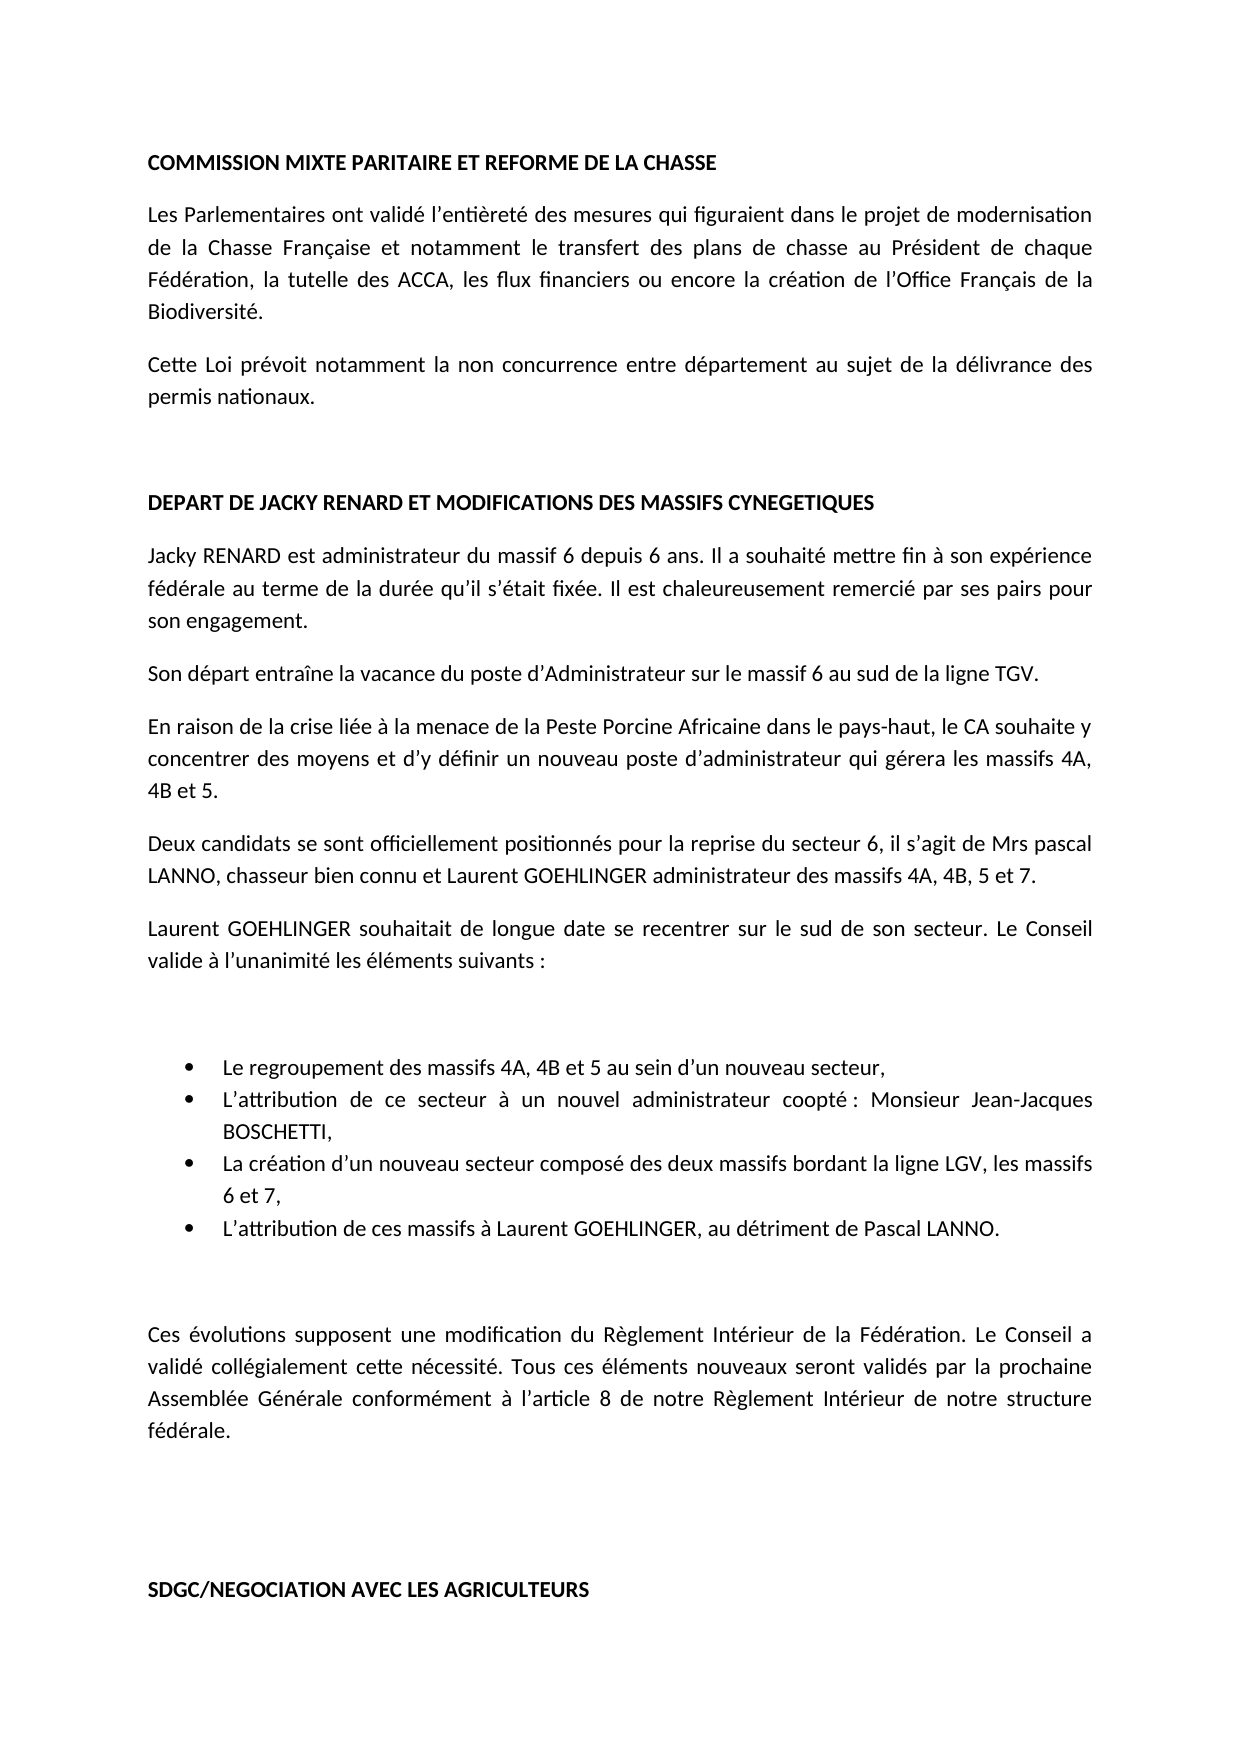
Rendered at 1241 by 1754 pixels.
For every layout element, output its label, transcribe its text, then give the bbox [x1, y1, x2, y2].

text Deux candidats se sont officiellement positionnés pour la reprise du secteur 6, il s’agit de Mrs pascal LANNO, chasseur bien connu et Laurent GOEHLINGER administrateur des massifs 4A, 4B, 5 et 7. [148, 829, 1093, 889]
text Ces évolutions supposent une modification du Règlement Intérieur de la Fédération. Le Conseil a validé collégialement cette nécessité. Tous ces éléments nouveaux seront validés par la prochaine Assemblée Générale conformément à l’article 8 de notre Règlement Intérieur de notre structure fédérale. [148, 1320, 1093, 1444]
text Les Parlementaires ont validé l’entièreté des mesures qui figuraient dans le projet de modernisation de la Chasse Française et notamment le transfert des plans de chasse au Président de chaque Fédération, la tutelle des ACCA, les flux financiers ou encore la création de l’Office Français de la Biodiversité. [148, 201, 1093, 325]
text Son départ entraîne la vacance du poste d’Administrateur sur le massif 6 au sud de la ligne TGV. [148, 659, 1093, 687]
list La création d’un nouveau secteur composé des deux massifs bordant la ligne LGV, les massifs 6 et 7, [185, 1149, 1093, 1209]
text DEPART DE JACKY RENARD ET MODIFICATIONS DES MASSIFS CYNEGETIQUES [148, 488, 1093, 516]
text Cette Loi prévoit notamment la non concurrence entre département au sujet de la délivrance des permis nationaux. [148, 350, 1093, 410]
text Laurent GOEHLINGER souhaitait de longue date se recentrer sur le sud de son secteur. Le Conseil valide à l’unanimité les éléments suivants : [148, 914, 1093, 975]
text SDGC/NEGOCIATION AVEC LES AGRICULTEURS [148, 1575, 1093, 1603]
text Jacky RENARD est administrateur du massif 6 depuis 6 ans. Il a souhaité mettre fin à son expérience fédérale au terme de la durée qu’il s’était fixée. Il est chaleureusement remercié par ses pairs pour son engagement. [148, 541, 1093, 634]
list L’attribution de ces massifs à Laurent GOEHLINGER, au détriment de Pascal LANNO. [185, 1214, 1093, 1242]
text COMMISSION MIXTE PARITAIRE ET REFORME DE LA CHASSE [148, 148, 1093, 176]
list L’attribution de ce secteur à un nouvel administrateur coopté : Monsieur Jean-Jacques BOSCHETTI, [185, 1085, 1093, 1145]
list Le regroupement des massifs 4A, 4B et 5 au sein d’un nouveau secteur, [185, 1053, 1093, 1081]
text En raison de la crise liée à la menace de la Peste Porcine Africaine dans le pays-haut, le CA souhaite y concentrer des moyens et d’y définir un nouveau poste d’administrateur qui gérera les massifs 4A, 4B et 5. [148, 712, 1093, 804]
